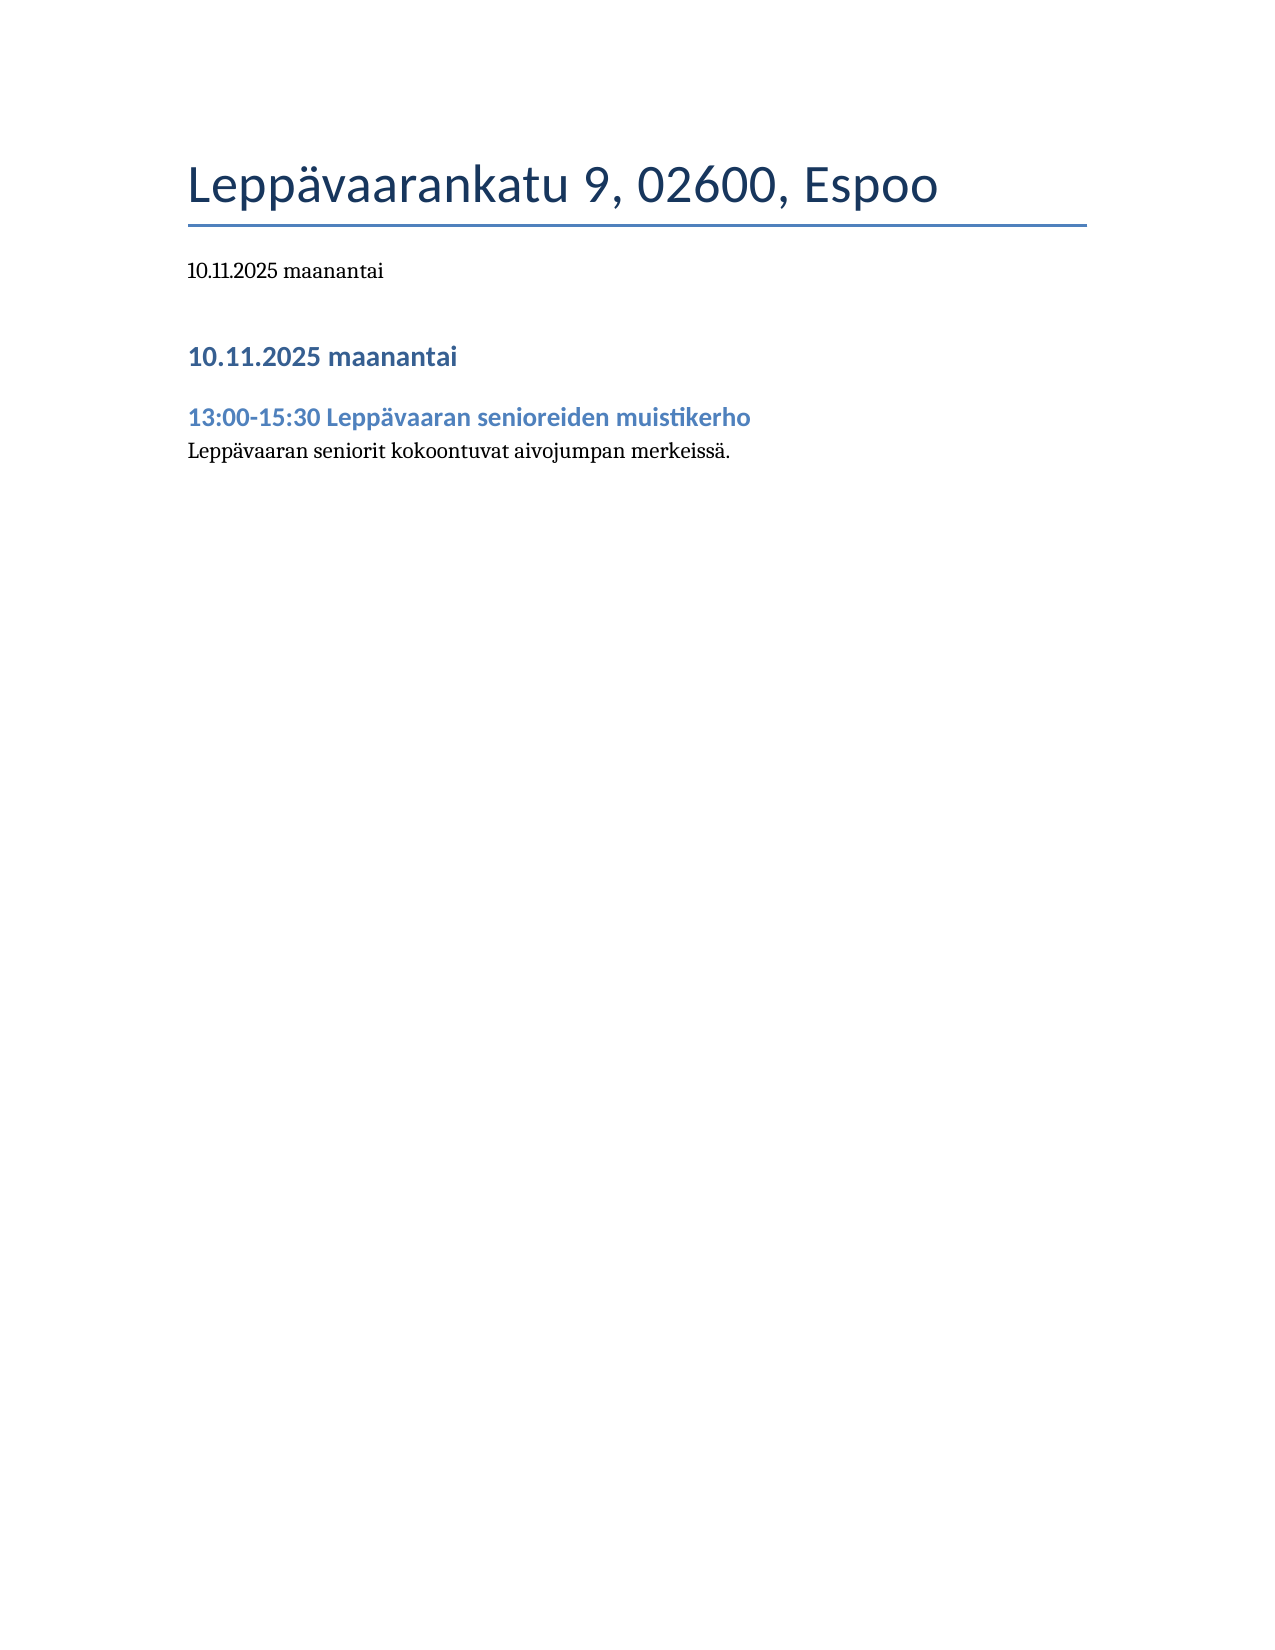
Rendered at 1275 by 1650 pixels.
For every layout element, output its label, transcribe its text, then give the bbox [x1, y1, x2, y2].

subtitle 13:00-15:30 Leppävaaran senioreiden muistikerho [187, 400, 1087, 433]
text 10.11.2025 maanantai [187, 258, 1087, 284]
title Leppävaarankatu 9, 02600, Espoo [187, 150, 1087, 227]
text Leppävaaran seniorit kokoontuvat aivojumpan merkeissä. [187, 438, 1087, 464]
subtitle 10.11.2025 maanantai [187, 338, 1087, 374]
